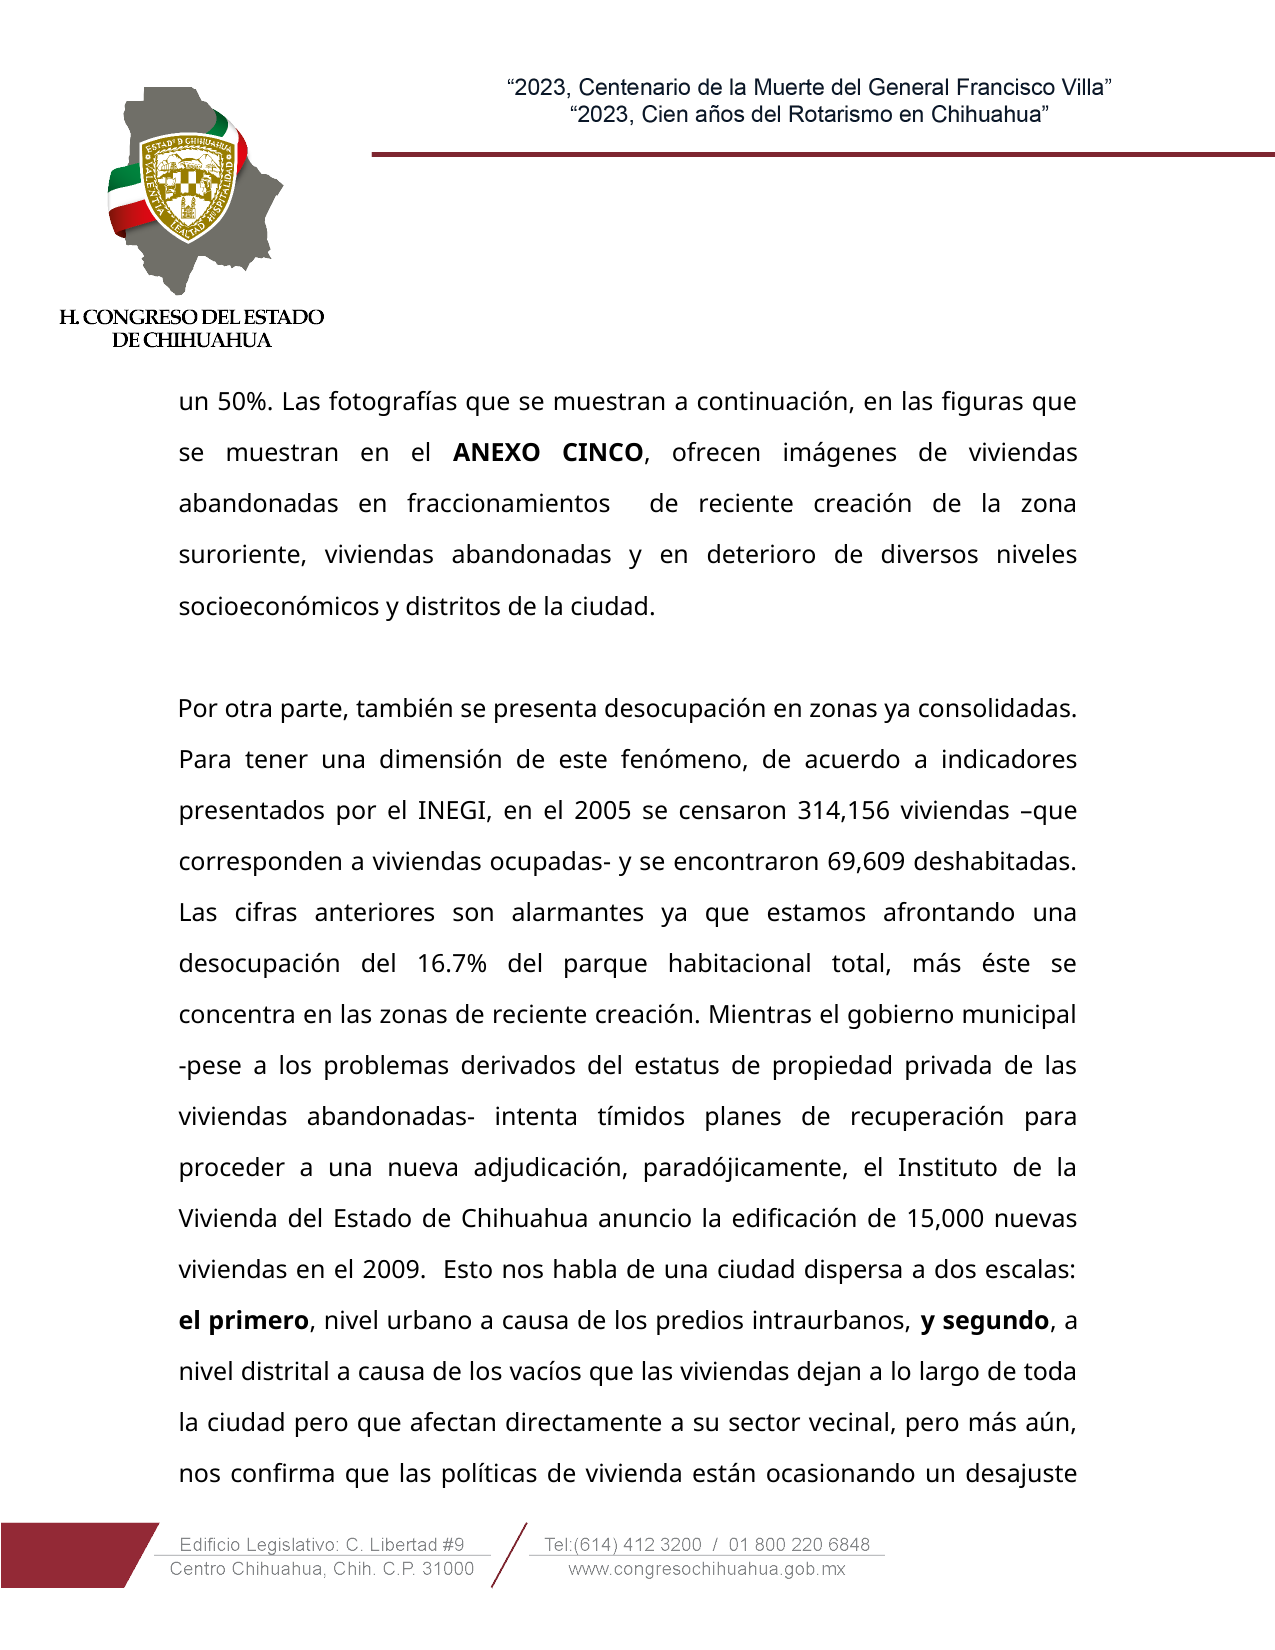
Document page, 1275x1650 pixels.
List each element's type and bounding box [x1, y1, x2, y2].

picture [0, 0, 1275, 1650]
text [177, 690, 1078, 1490]
text [177, 384, 1078, 622]
